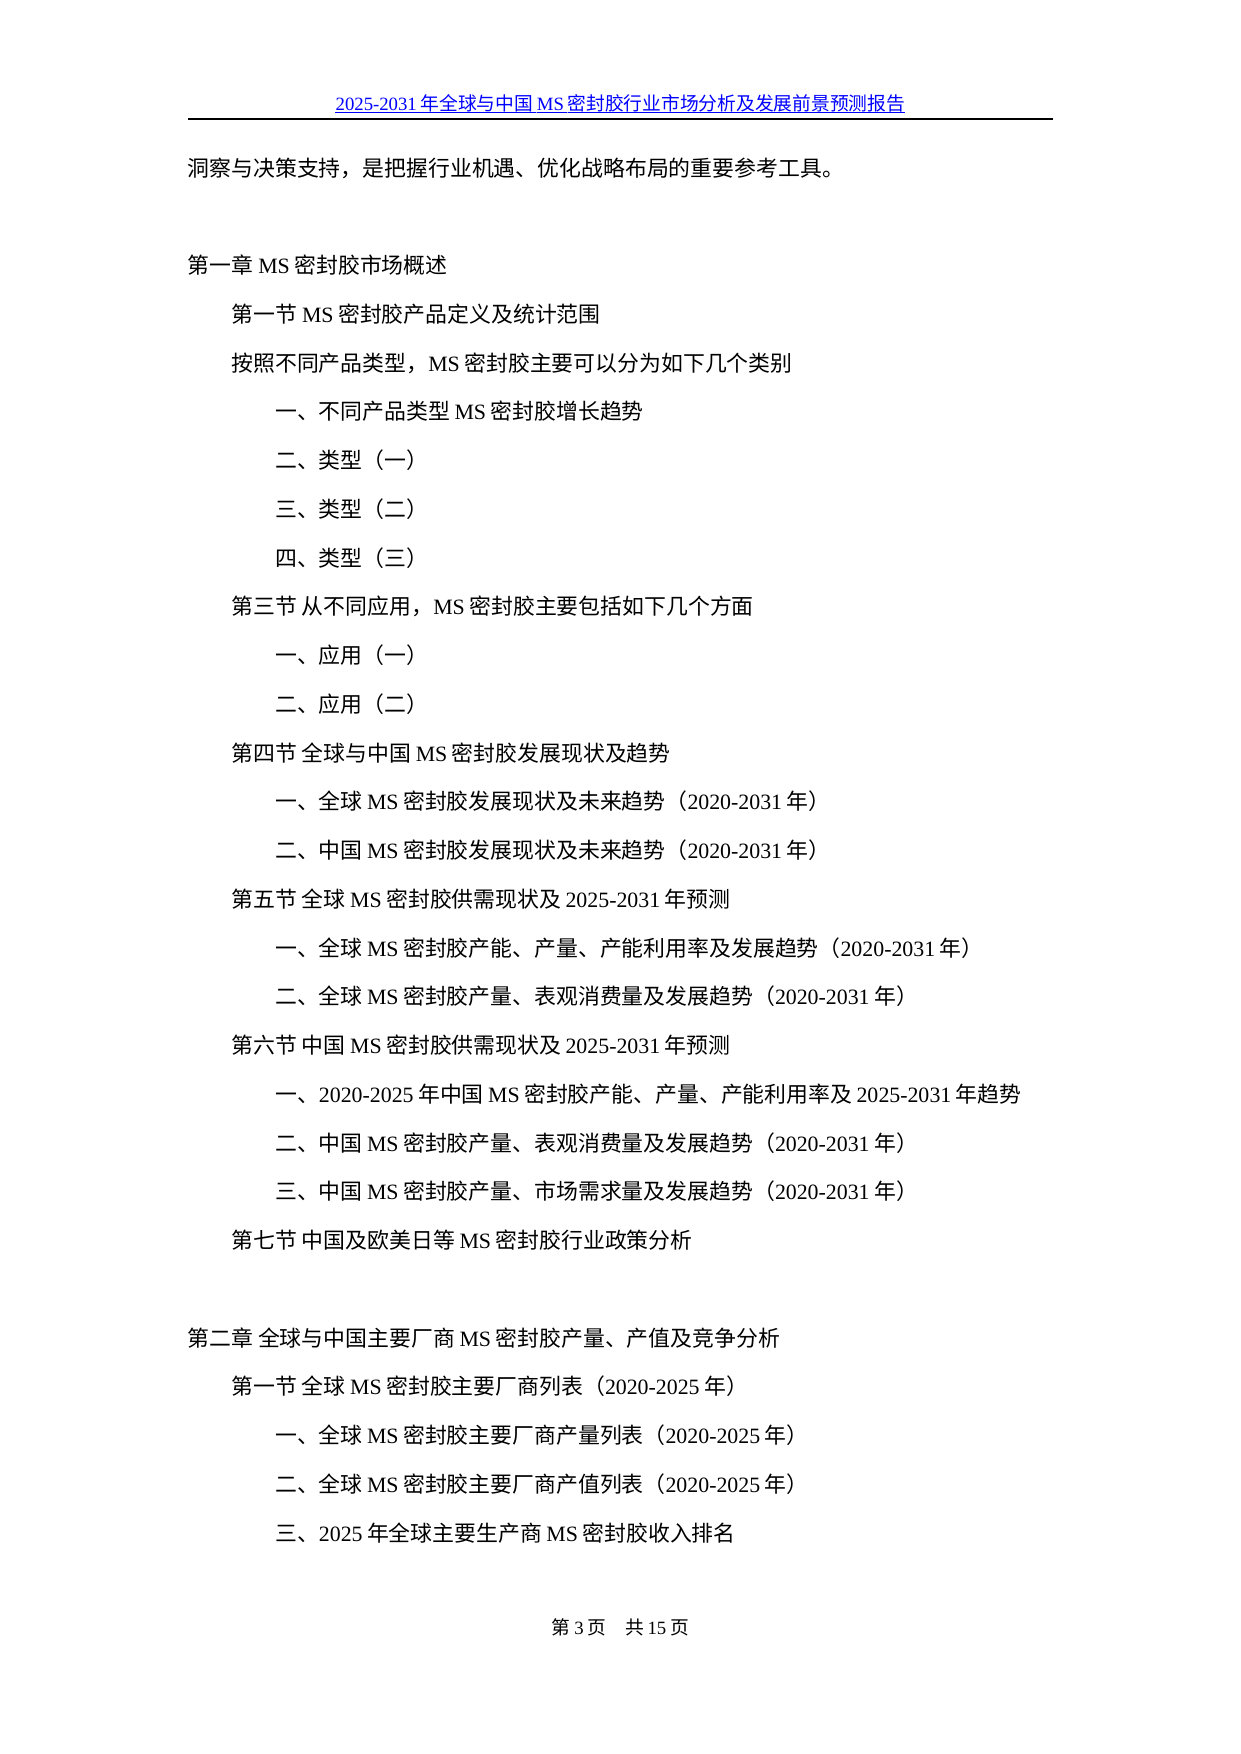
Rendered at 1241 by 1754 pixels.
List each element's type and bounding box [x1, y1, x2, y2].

text [187, 150, 1053, 1548]
